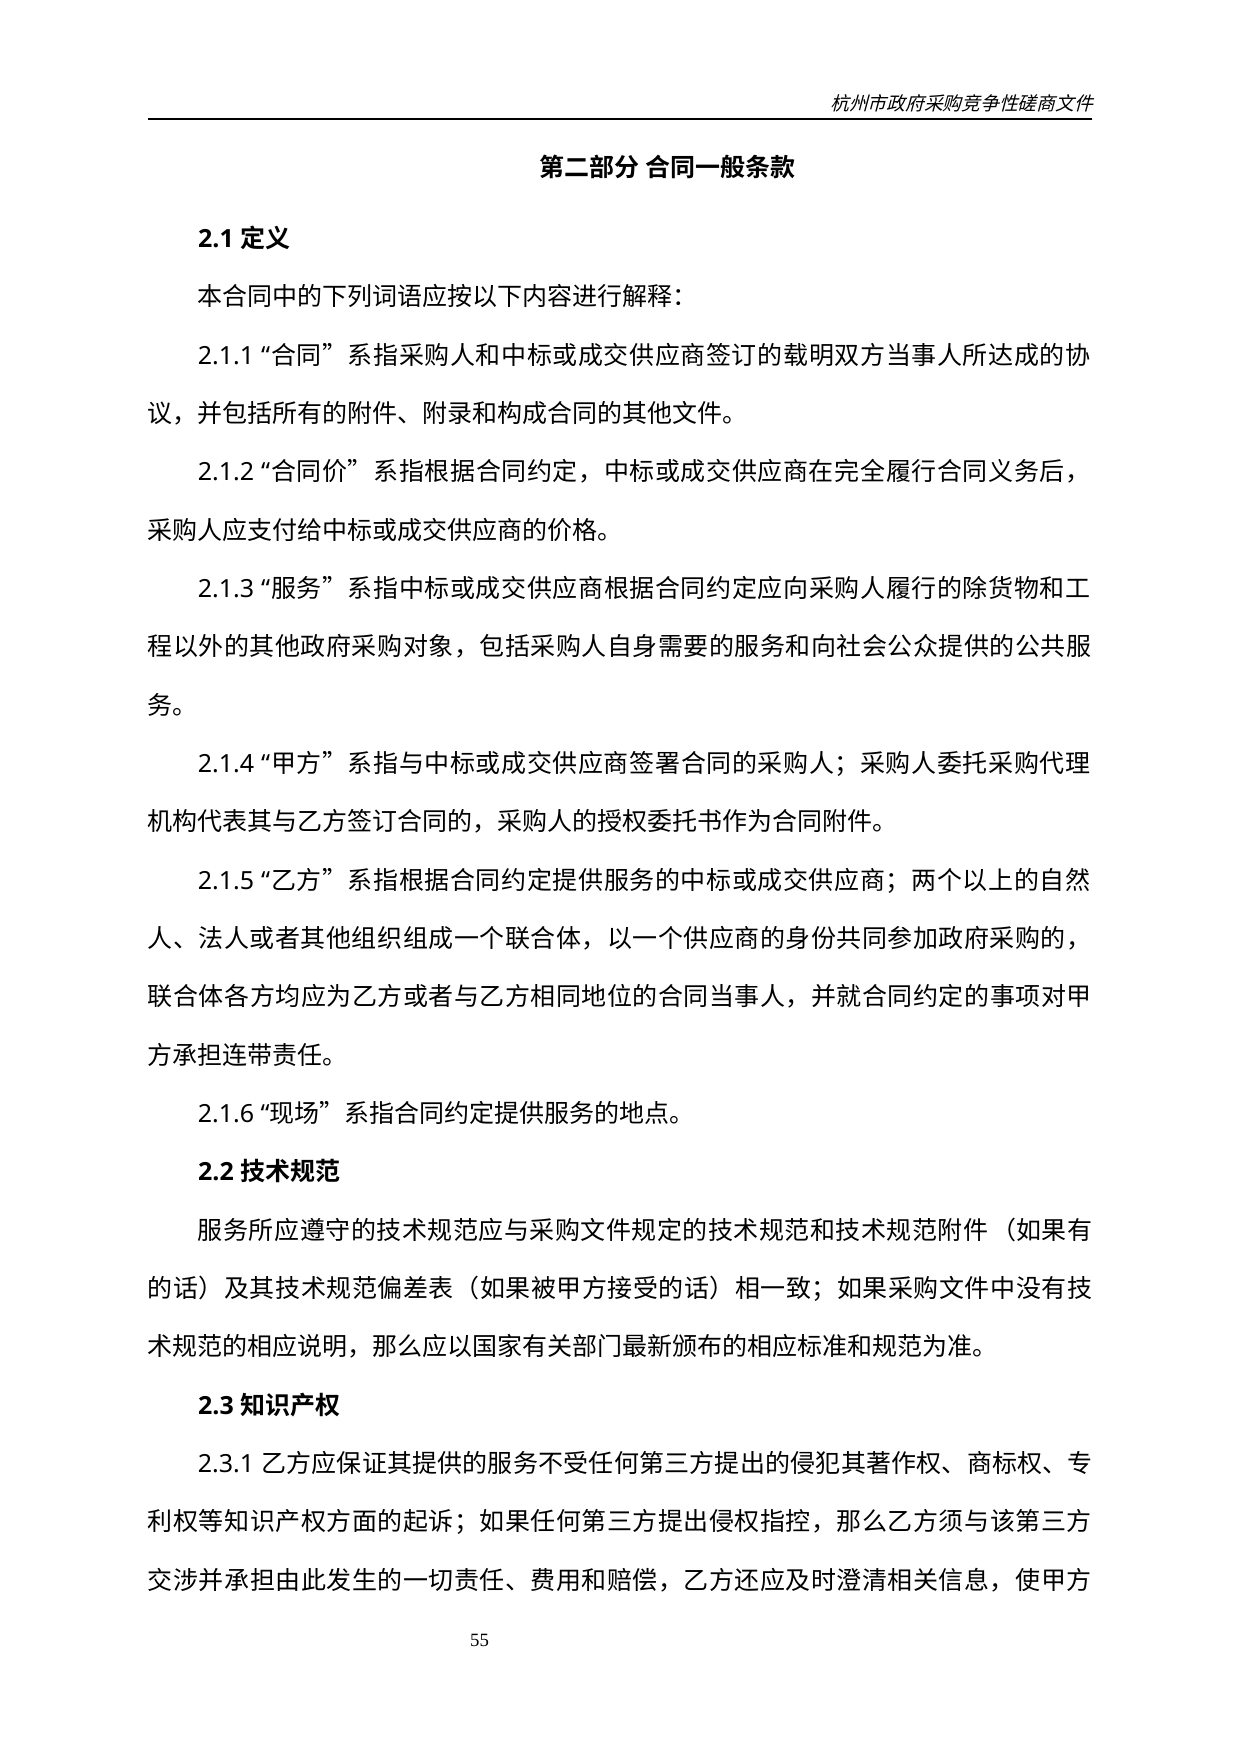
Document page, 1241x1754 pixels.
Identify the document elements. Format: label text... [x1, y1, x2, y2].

text 2.1 定义 [148, 201, 1092, 259]
text 2.1.3 “服务”系指中标或成交供应商根据合同约定应向采购人履行的除货物和工程以外的其他政府采购对象，包括采购人自身需要的服务和向社会公众提供的公共服务。 [148, 551, 1092, 726]
text 2.1.2 “合同价”系指根据合同约定，中标或成交供应商在完全履行合同义务后，采购人应支付给中标或成交供应商的价格。 [148, 434, 1092, 551]
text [148, 1426, 1092, 1601]
text 2.1.5 “乙方”系指根据合同约定提供服务的中标或成交供应商；两个以上的自然人、法人或者其他组织组成一个联合体，以一个供应商的身份共同参加政府采购的，联合体各方均应为乙方或者与乙方相同地位的合同当事人，并就合同约定的事项对甲方承担连带责任。 [148, 842, 1092, 1076]
text 第二部分 合同一般条款 [191, 130, 1092, 188]
text 服务所应遵守的技术规范应与采购文件规定的技术规范和技术规范附件（如果有的话）及其技术规范偏差表（如果被甲方接受的话）相一致；如果采购文件中没有技术规范的相应说明，那么应以国家有关部门最新颁布的相应标准和规范为准。 [148, 1192, 1092, 1367]
text 2.1.1 “合同”系指采购人和中标或成交供应商签订的载明双方当事人所达成的协议，并包括所有的附件、附录和构成合同的其他文件。 [148, 317, 1092, 434]
text 本合同中的下列词语应按以下内容进行解释： [148, 259, 1092, 317]
text 2.3 知识产权 [148, 1367, 1092, 1426]
text 2.1.4 “甲方”系指与中标或成交供应商签署合同的采购人；采购人委托采购代理机构代表其与乙方签订合同的，采购人的授权委托书作为合同附件。 [148, 726, 1092, 842]
text 2.2 技术规范 [148, 1134, 1092, 1192]
text 2.1.6 “现场”系指合同约定提供服务的地点。 [148, 1076, 1092, 1134]
